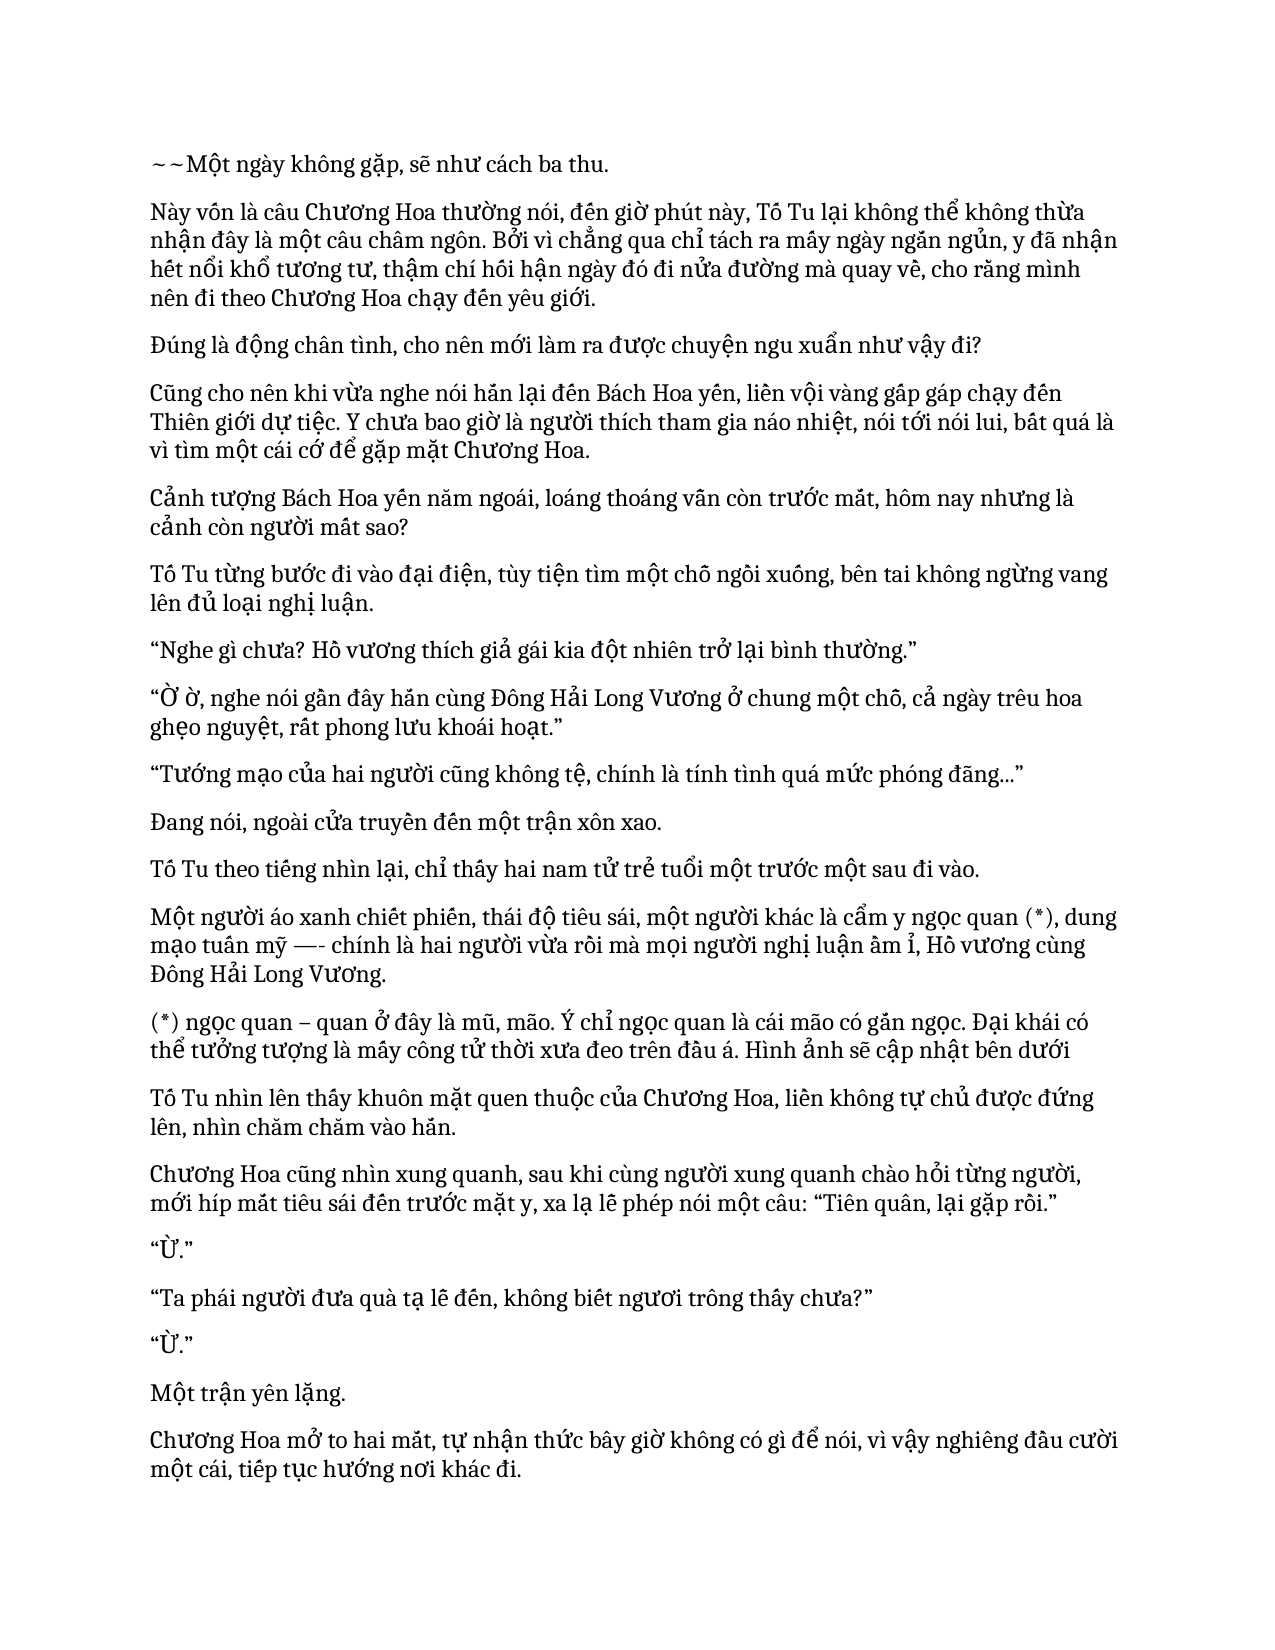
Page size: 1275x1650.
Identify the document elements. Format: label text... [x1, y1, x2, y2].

text Một người áo xanh chiết phiến, thái độ tiêu sái, một người khác là cẩm y ngọc quan (*), dung mạo tuấn mỹ —- chính là hai người vừa rồi mà mọi người nghị luận ầm ỉ, Hồ vương cùng Đông Hải Long Vương. [150, 902, 1125, 989]
text Đúng là động chân tình, cho nên mới làm ra được chuyện ngu xuẩn như vậy đi? [150, 331, 1125, 360]
text “Ừ.” [150, 1236, 1125, 1265]
text “Nghe gì chưa? Hồ vương thích giả gái kia đột nhiên trở lại bình thường.” [150, 636, 1125, 665]
text Tố Tu nhìn lên thấy khuôn mặt quen thuộc của Chương Hoa, liền không tự chủ được đứng lên, nhìn chăm chăm vào hắn. [150, 1084, 1125, 1141]
text Cũng cho nên khi vừa nghe nói hắn lại đến Bách Hoa yến, liền vội vàng gấp gáp chạy đến Thiên giới dự tiệc. Y chưa bao giờ là người thích tham gia náo nhiệt, nói tới nói lui, bất quá là vì tìm một cái cớ để gặp mặt Chương Hoa. [150, 379, 1125, 465]
text Tố Tu theo tiếng nhìn lại, chỉ thấy hai nam tử trẻ tuổi một trước một sau đi vào. [150, 855, 1125, 884]
text Một trận yên lặng. [150, 1379, 1125, 1407]
text “Ờ ờ, nghe nói gần đây hắn cùng Đông Hải Long Vương ở chung một chỗ, cả ngày trêu hoa ghẹo nguyệt, rất phong lưu khoái hoạt.” [150, 684, 1125, 741]
text “Tướng mạo của hai người cũng không tệ, chính là tính tình quá mức phóng đãng...” [150, 760, 1125, 789]
text Chương Hoa mở to hai mắt, tự nhận thức bây giờ không có gì để nói, vì vậy nghiêng đầu cười một cái, tiếp tục hướng nơi khác đi. [150, 1426, 1125, 1484]
text Này vốn là câu Chương Hoa thường nói, đến giờ phút này, Tố Tu lại không thể không thừa nhận đây là một câu châm ngôn. Bởi vì chẳng qua chỉ tách ra mấy ngày ngắn ngủn, y đã nhận hết nổi khổ tương tư, thậm chí hối hận ngày đó đi nửa đường mà quay về, cho rằng mình nên đi theo Chương Hoa chạy đến yêu giới. [150, 197, 1125, 312]
text Tố Tu từng bước đi vào đại điện, tùy tiện tìm một chỗ ngồi xuống, bên tai không ngừng vang lên đủ loại nghị luận. [150, 560, 1125, 617]
text “Ừ.” [150, 1331, 1125, 1360]
text Đang nói, ngoài cửa truyền đến một trận xôn xao. [150, 807, 1125, 836]
text Chương Hoa cũng nhìn xung quanh, sau khi cùng người xung quanh chào hỏi từng người, mới híp mắt tiêu sái đến trước mặt y, xa lạ lễ phép nói một câu: “Tiên quân, lại gặp rồi.” [150, 1160, 1125, 1217]
text “Ta phái người đưa quà tạ lễ đến, không biết ngươi trông thấy chưa?” [150, 1284, 1125, 1312]
text (*) ngọc quan – quan ở đây là mũ, mão. Ý chỉ ngọc quan là cái mão có gắn ngọc. Đại khái có thể tưởng tượng là mấy công tử thời xưa đeo trên đầu á. Hình ảnh sẽ cập nhật bên dưới [150, 1007, 1125, 1065]
text Cảnh tượng Bách Hoa yến năm ngoái, loáng thoáng vẫn còn trước mắt, hôm nay nhưng là cảnh còn người mất sao? [150, 484, 1125, 541]
text ~~Một ngày không gặp, sẽ như cách ba thu. [150, 150, 1125, 179]
